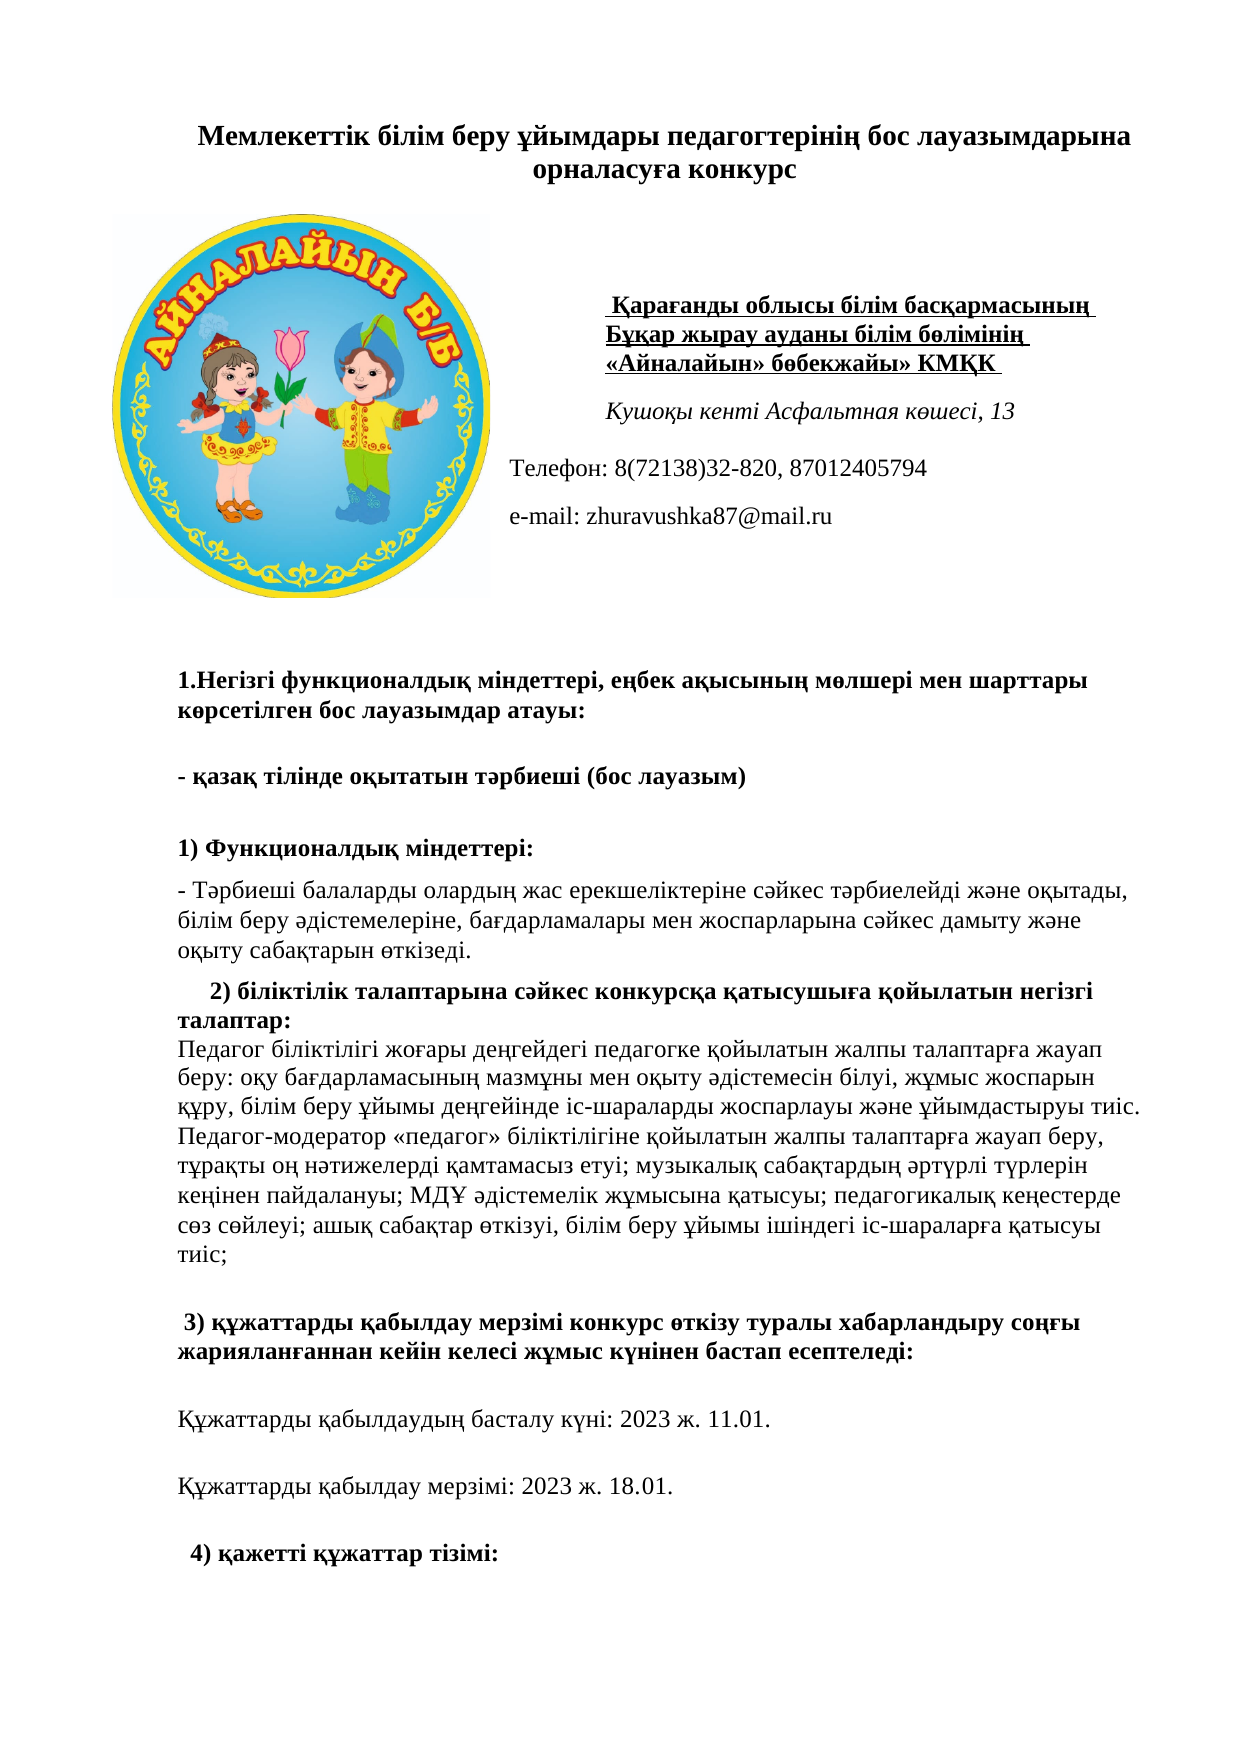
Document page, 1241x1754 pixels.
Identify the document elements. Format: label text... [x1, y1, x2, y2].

text 1.Негізгі функционалдық міндеттері, еңбек ақысының мөлшері мен шарттары көрсетілген бос лауазымдар атауы: [177, 664, 1152, 724]
text Мемлекеттік білім беру ұйымдары педагогтерінің бос лауазымдарына орналасуға конкурс [177, 118, 1152, 185]
text Телефон: 8(72138)32-820, 87012405794 [491, 453, 1152, 482]
text 1) Функционалдық міндеттері: [177, 832, 1152, 862]
text Құжаттарды қабылдаудың басталу күні: 2023 ж. 11.01. [177, 1403, 1152, 1432]
text Құжаттарды қабылдау мерзімі: 2023 ж. 18.01. [177, 1470, 1152, 1499]
text 2) біліктілік талаптарына сәйкес конкурсқа қатысушыға қойылатын негізгі талаптар: [177, 976, 1152, 1034]
text - Тәрбиеші балаларды олардың жас ерекшеліктеріне сәйкес тәрбиелейді және оқытады, білім беру әдістемелеріне, бағдарламалары мен жоспарларына сәйкес дамыту және оқыту сабақтарын өткізеді. [177, 874, 1152, 964]
text Педагог біліктілігі жоғары деңгейдегі педагогке қойылатын жалпы талаптарға жауап беру: оқу бағдарламасының мазмұны мен оқыту әдістемесін білуі, жұмыс жоспарын құру, білім беру ұйымы деңгейінде іс-шараларды жоспарлауы және ұйымдастыруы тиіс. [177, 1034, 1152, 1120]
text Қарағанды облысы білім басқармасының Бұқар жырау ауданы білім бөлімінің «Айналайын» бөбекжайы» КМҚК [605, 291, 1152, 377]
text 3) құжаттарды қабылдау мерзімі конкурс өткізу туралы хабарландыру соңғы жарияланғаннан кейін келесі жұмыс күнінен бастап есептеледі: [177, 1306, 1152, 1365]
text - қазақ тілінде оқытатын тәрбиеші (бос лауазым) [177, 761, 1152, 790]
text Кушоқы кенті Асфальтная көшесі, 13 [605, 396, 1152, 425]
text 4) қажетті құжаттар тізімі: [177, 1537, 1152, 1567]
text Педагог-модератор «педагог» біліктілігіне қойылатын жалпы талаптарға жауап беру, тұрақты оң нәтижелерді қамтамасыз етуі; музыкалық сабақтардың әртүрлі түрлерін кеңінен пайдалануы; МДҰ әдістемелік жұмысына қатысуы; педагогикалық кеңестерде сөз сөйлеуі; ашық сабақтар өткізуі, білім беру ұйымы ішіндегі іс-шараларға қатысуы тиіс; [177, 1120, 1152, 1268]
picture [112, 214, 491, 596]
text e-mail: zhuravushka87@mail.ru [491, 501, 1152, 530]
